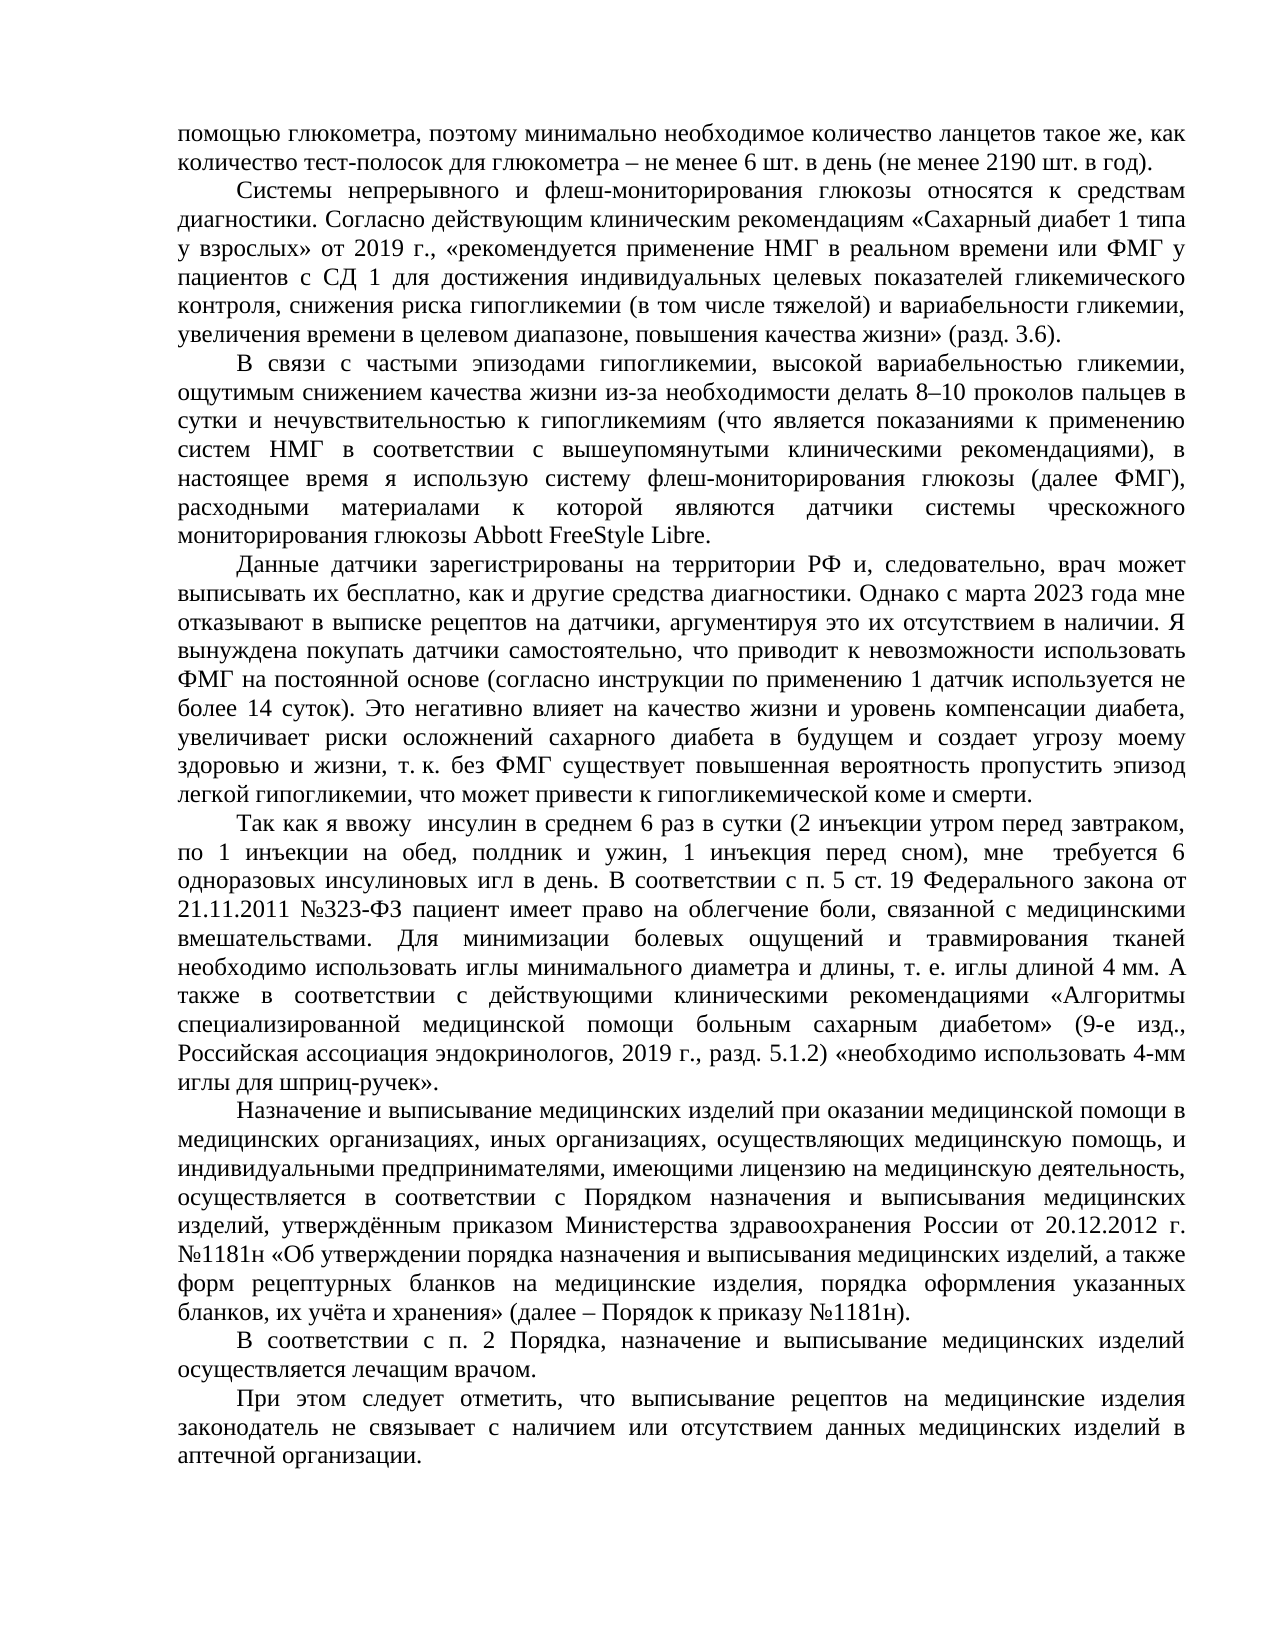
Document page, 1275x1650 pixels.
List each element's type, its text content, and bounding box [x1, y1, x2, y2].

text В соответствии с п. 2 Порядка, назначение и выписывание медицинских изделий осуществляется лечащим врачом. [177, 1326, 1186, 1383]
text В связи с частыми эпизодами гипогликемии, высокой вариабельностью гликемии, ощутимым снижением качества жизни из-за необходимости делать 8–10 проколов пальцев в сутки и нечувствительностью к гипогликемиям (что является показаниями к применению систем НМГ в соответствии с вышеупомянутыми клиническими рекомендациями), в настоящее время я использую систему флеш-мониторирования глюкозы (далее ФМГ), расходными материалами к которой являются датчики системы чрескожного мониторирования глюкозы Abbott FreeStyle Libre. [177, 348, 1186, 549]
text При этом следует отметить, что выписывание рецептов на медицинские изделия законодатель не связывает с наличием или отсутствием данных медицинских изделий в аптечной организации. [177, 1383, 1186, 1469]
text Данные датчики зарегистрированы на территории РФ и, следовательно, врач может выписывать их бесплатно, как и другие средства диагностики. Однако с марта 2023 года мне отказывают в выписке рецептов на датчики, аргументируя это их отсутствием в наличии. Я вынуждена покупать датчики самостоятельно, что приводит к невозможности использовать ФМГ на постоянной основе (согласно инструкции по применению 1 датчик используется не более 14 суток). Это негативно влияет на качество жизни и уровень компенсации диабета, увеличивает риски осложнений сахарного диабета в будущем и создает угрозу моему здоровью и жизни, т. к. без ФМГ существует повышенная вероятность пропустить эпизод легкой гипогликемии, что может привести к гипогликемической коме и смерти. [177, 549, 1186, 808]
text Так как я ввожу инсулин в среднем 6 раз в сутки (2 инъекции утром перед завтраком, по 1 инъекции на обед, полдник и ужин, 1 инъекция перед сном), мне требуется 6 одноразовых инсулиновых игл в день. В соответствии с п. 5 ст. 19 Федерального закона от 21.11.2011 №323-ФЗ пациент имеет право на облегчение боли, связанной с медицинскими вмешательствами. Для минимизации болевых ощущений и травмирования тканей необходимо использовать иглы минимального диаметра и длины, т. е. иглы длиной 4 мм. А также в соответствии с действующими клиническими рекомендациями «Алгоритмы специализированной медицинской помощи больным сахарным диабетом» (9-е изд., Российская ассоциация эндокринологов, 2019 г., разд. 5.1.2) «необходимо использовать 4-мм иглы для шприц-ручек». [177, 808, 1186, 1096]
text Назначение и выписывание медицинских изделий при оказании медицинской помощи в медицинских организациях, иных организациях, осуществляющих медицинскую помощь, и индивидуальными предпринимателями, имеющими лицензию на медицинскую деятельность, осуществляется в соответствии с Порядком назначения и выписывания медицинских изделий, утверждённым приказом Министерства здравоохранения России от 20.12.2012 г. №1181н «Об утверждении порядка назначения и выписывания медицинских изделий, а также форм рецептурных бланков на медицинские изделия, порядка оформления указанных бланков, их учёта и хранения» (далее – Порядок к приказу №1181н). [177, 1096, 1186, 1326]
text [177, 118, 1186, 176]
text Системы непрерывного и флеш-мониторирования глюкозы относятся к средствам диагностики. Согласно действующим клиническим рекомендациям «Сахарный диабет 1 типа у взрослых» от 2019 г., «рекомендуется применение НМГ в реальном времени или ФМГ у пациентов с СД 1 для достижения индивидуальных целевых показателей гликемического контроля, снижения риска гипогликемии (в том числе тяжелой) и вариабельности гликемии, увеличения времени в целевом диапазоне, повышения качества жизни» (разд. 3.6). [177, 176, 1186, 348]
